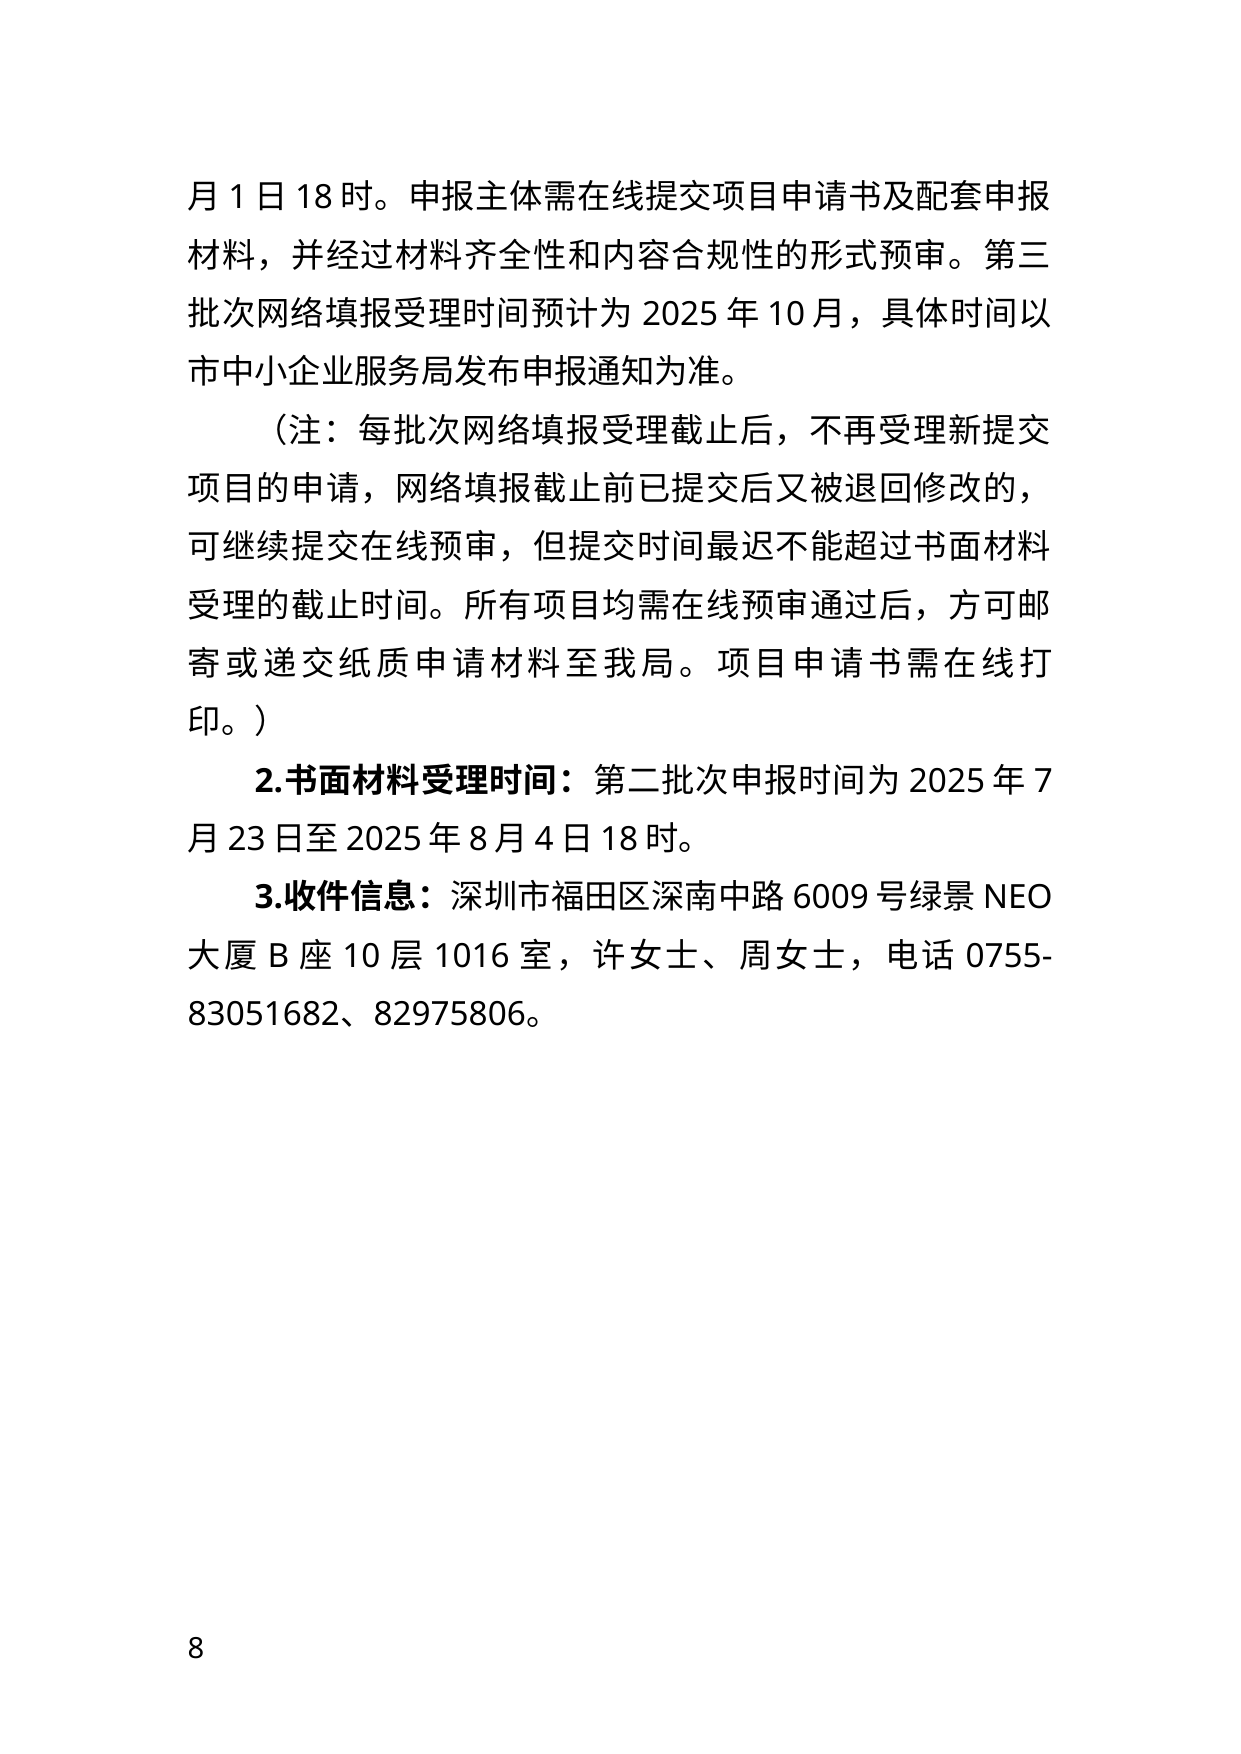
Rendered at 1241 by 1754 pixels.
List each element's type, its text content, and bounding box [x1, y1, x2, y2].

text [187, 162, 1053, 395]
text （注：每批次网络填报受理截止后，不再受理新提交项目的申请，网络填报截止前已提交后又被退回修改的，可继续提交在线预审，但提交时间最迟不能超过书面材料受理的截止时间。所有项目均需在线预审通过后，方可邮寄或递交纸质申请材料至我局。项目申请书需在线打印。） [187, 395, 1053, 745]
list 3.收件信息：深圳市福田区深南中路6009号绿景NEO大厦B座10层1016室，许女士、周女士，电话0755-83051682、82975806。 [187, 862, 1053, 1037]
text 2.书面材料受理时间：第二批次申报时间为2025年7月23日至2025年8月4日18时。 [187, 745, 1053, 862]
